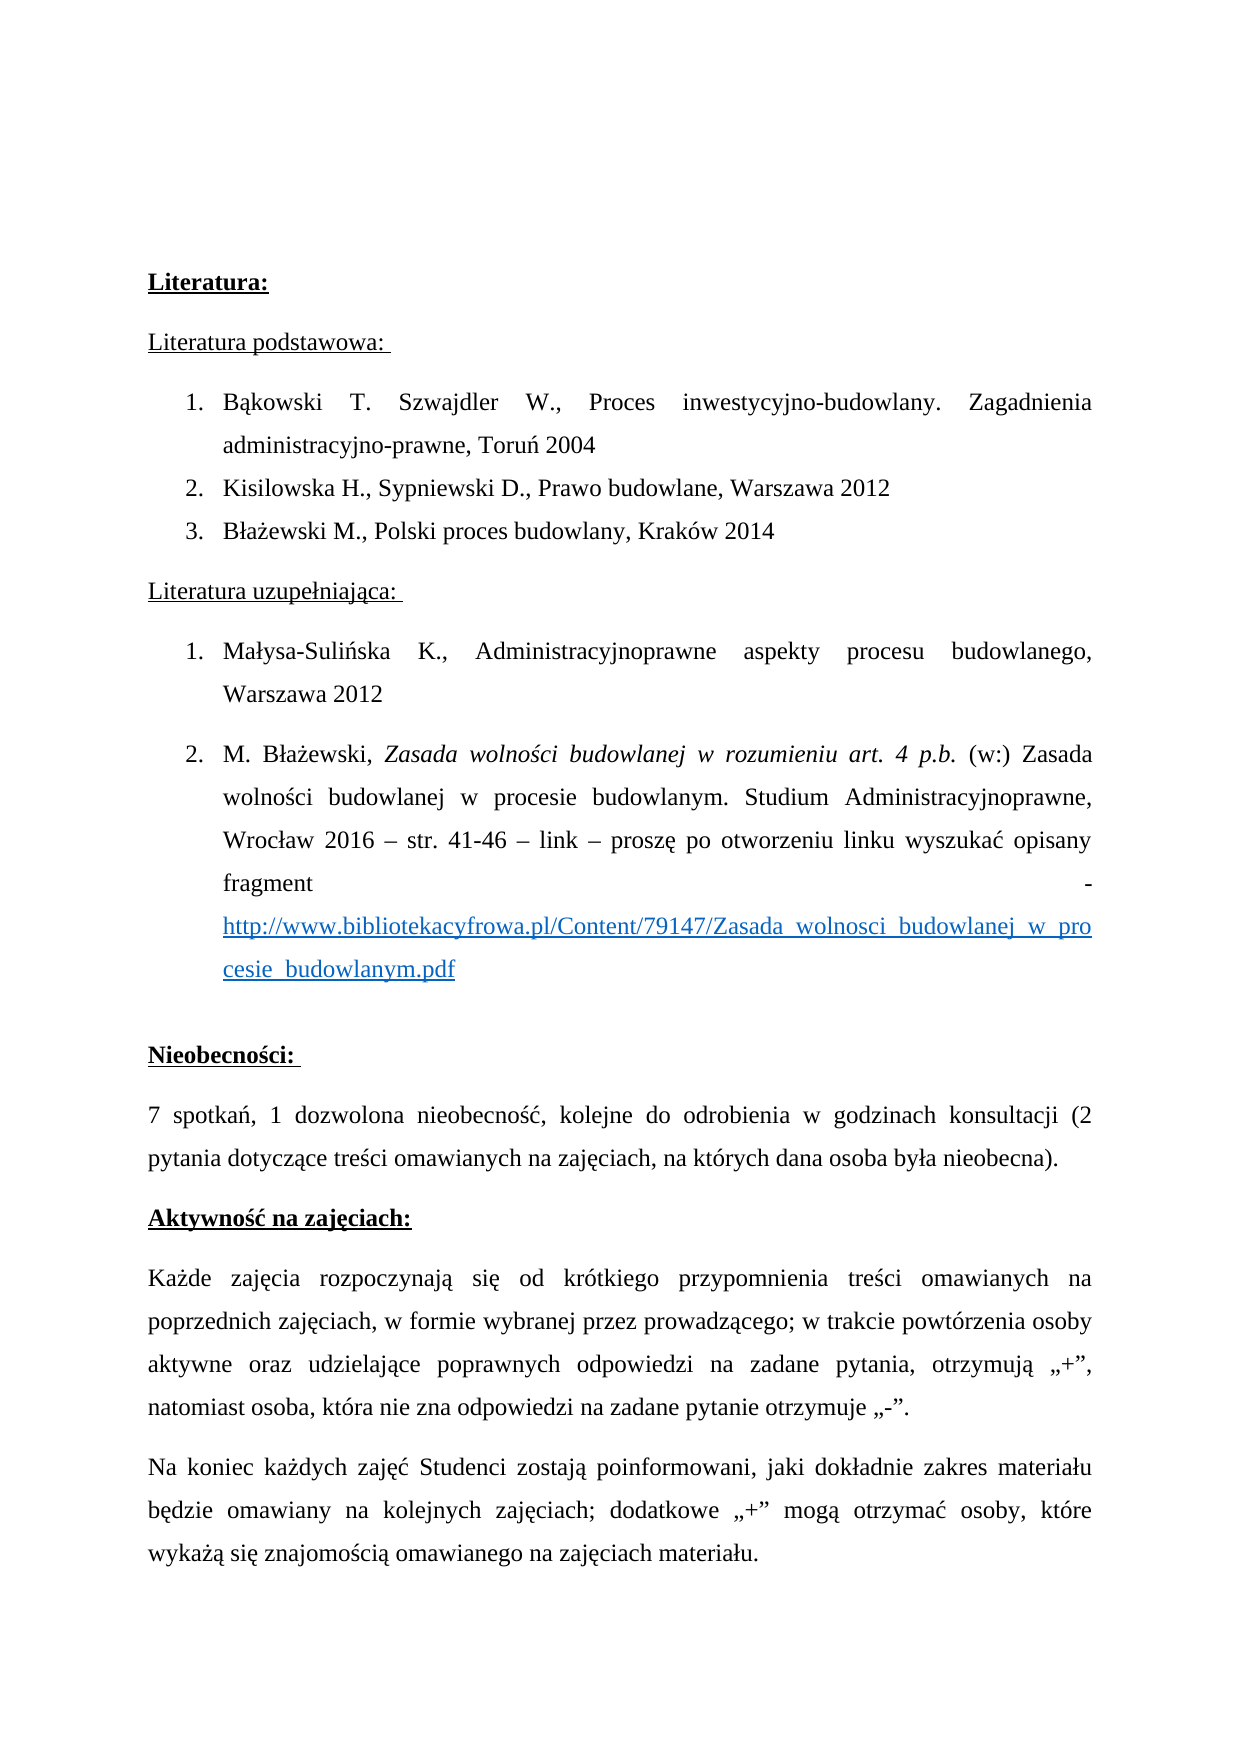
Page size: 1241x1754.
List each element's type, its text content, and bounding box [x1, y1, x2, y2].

text Każde zajęcia rozpoczynają się od krótkiego przypomnienia treści omawianych na poprzednich zajęciach, w formie wybranej przez prowadzącego; w trakcie powtórzenia osoby aktywne oraz udzielające poprawnych odpowiedzi na zadane pytania, otrzymują „+”, natomiast osoba, która nie zna odpowiedzi na zadane pytanie otrzymuje „-”. [148, 1263, 1093, 1421]
list Bąkowski T. Szwajdler W., Proces inwestycyjno-budowlany. Zagadnienia administracyjno-prawne, Toruń 2004 [185, 387, 1093, 459]
list Błażewski M., Polski proces budowlany, Kraków 2014 [185, 516, 1093, 545]
list Małysa-Sulińska K., Administracyjnoprawne aspekty procesu budowlanego, Warszawa 2012 [185, 636, 1093, 708]
text Literatura podstawowa: [148, 327, 1093, 356]
text Literatura: [148, 267, 1093, 296]
text Nieobecności: [148, 1041, 1093, 1069]
list M. Błażewski, Zasada wolności budowlanej w rozumieniu art. 4 p.b. (w:) Zasada wolności budowlanej w procesie budowlanym. Studium Administracyjnoprawne, Wrocław 2016 – str. 41-46 – link – proszę po otworzeniu linku wyszukać opisany fragment - http://www.bibliotekacyfrowa.pl/Content/79147/Zasada_wolnosci_budowlanej_w_procesie_budowlanym.pdf [185, 739, 1093, 983]
list Kisilowska H., Sypniewski D., Prawo budowlane, Warszawa 2012 [185, 473, 1093, 502]
text Na koniec każdych zajęć Studenci zostają poinformowani, jaki dokładnie zakres materiału będzie omawiany na kolejnych zajęciach; dodatkowe „+” mogą otrzymać osoby, które wykażą się znajomością omawianego na zajęciach materiału. [148, 1452, 1093, 1567]
text Aktywność na zajęciach: [148, 1203, 1093, 1232]
text Literatura uzupełniająca: [148, 576, 1093, 605]
text 7 spotkań, 1 dozwolona nieobecność, kolejne do odrobienia w godzinach konsultacji (2 pytania dotyczące treści omawianych na zajęciach, na których dana osoba była nieobecna). [148, 1100, 1093, 1172]
